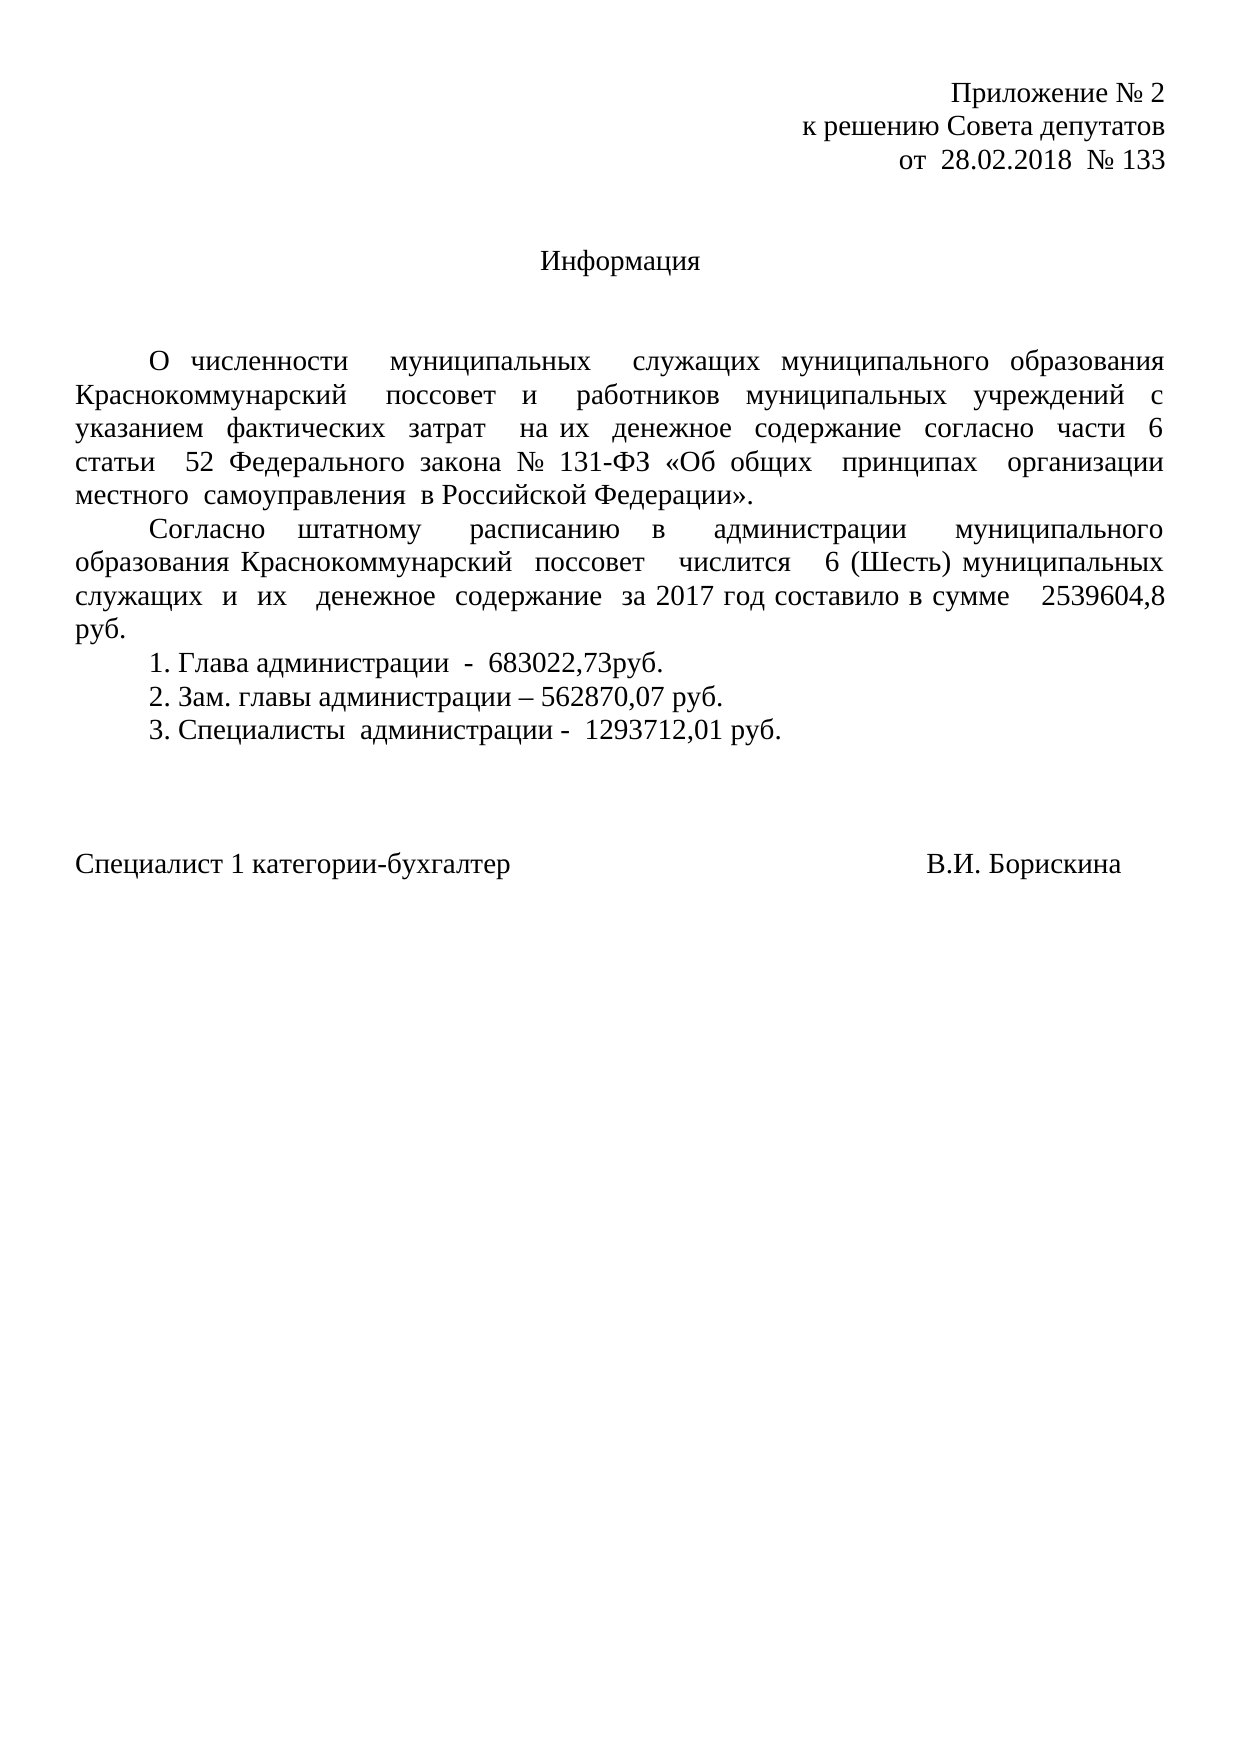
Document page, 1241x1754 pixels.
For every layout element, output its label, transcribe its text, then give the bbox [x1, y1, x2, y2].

text Согласно штатному расписанию в администрации муниципального образования Краснокоммунарский поссовет числится 6 (Шесть) муниципальных служащих и их денежное содержание за 2017 год составило в сумме 2539604,8 руб. [75, 511, 1165, 645]
text Информация [75, 243, 1165, 276]
text от 28.02.2018 № 133 [75, 142, 1165, 176]
text 2. Зам. главы администрации – 562870,07 руб. [75, 679, 1165, 712]
text 1. Глава администрации - 683022,73руб. [75, 645, 1165, 679]
text О численности муниципальных служащих муниципального образования Краснокоммунарский поссовет и работников муниципальных учреждений с указанием фактических затрат на их денежное содержание согласно части 6 статьи 52 Федерального закона № 131-ФЗ «Об общих принципах организации местного самоуправления в Российской Федерации». [75, 343, 1165, 511]
text к решению Совета депутатов [75, 108, 1165, 142]
text 3. Специалисты администрации - 1293712,01 руб. [75, 712, 1165, 746]
text Приложение № 2 [75, 75, 1165, 108]
text Специалист 1 категории-бухгалтер В.И. Борискина [75, 846, 1165, 880]
